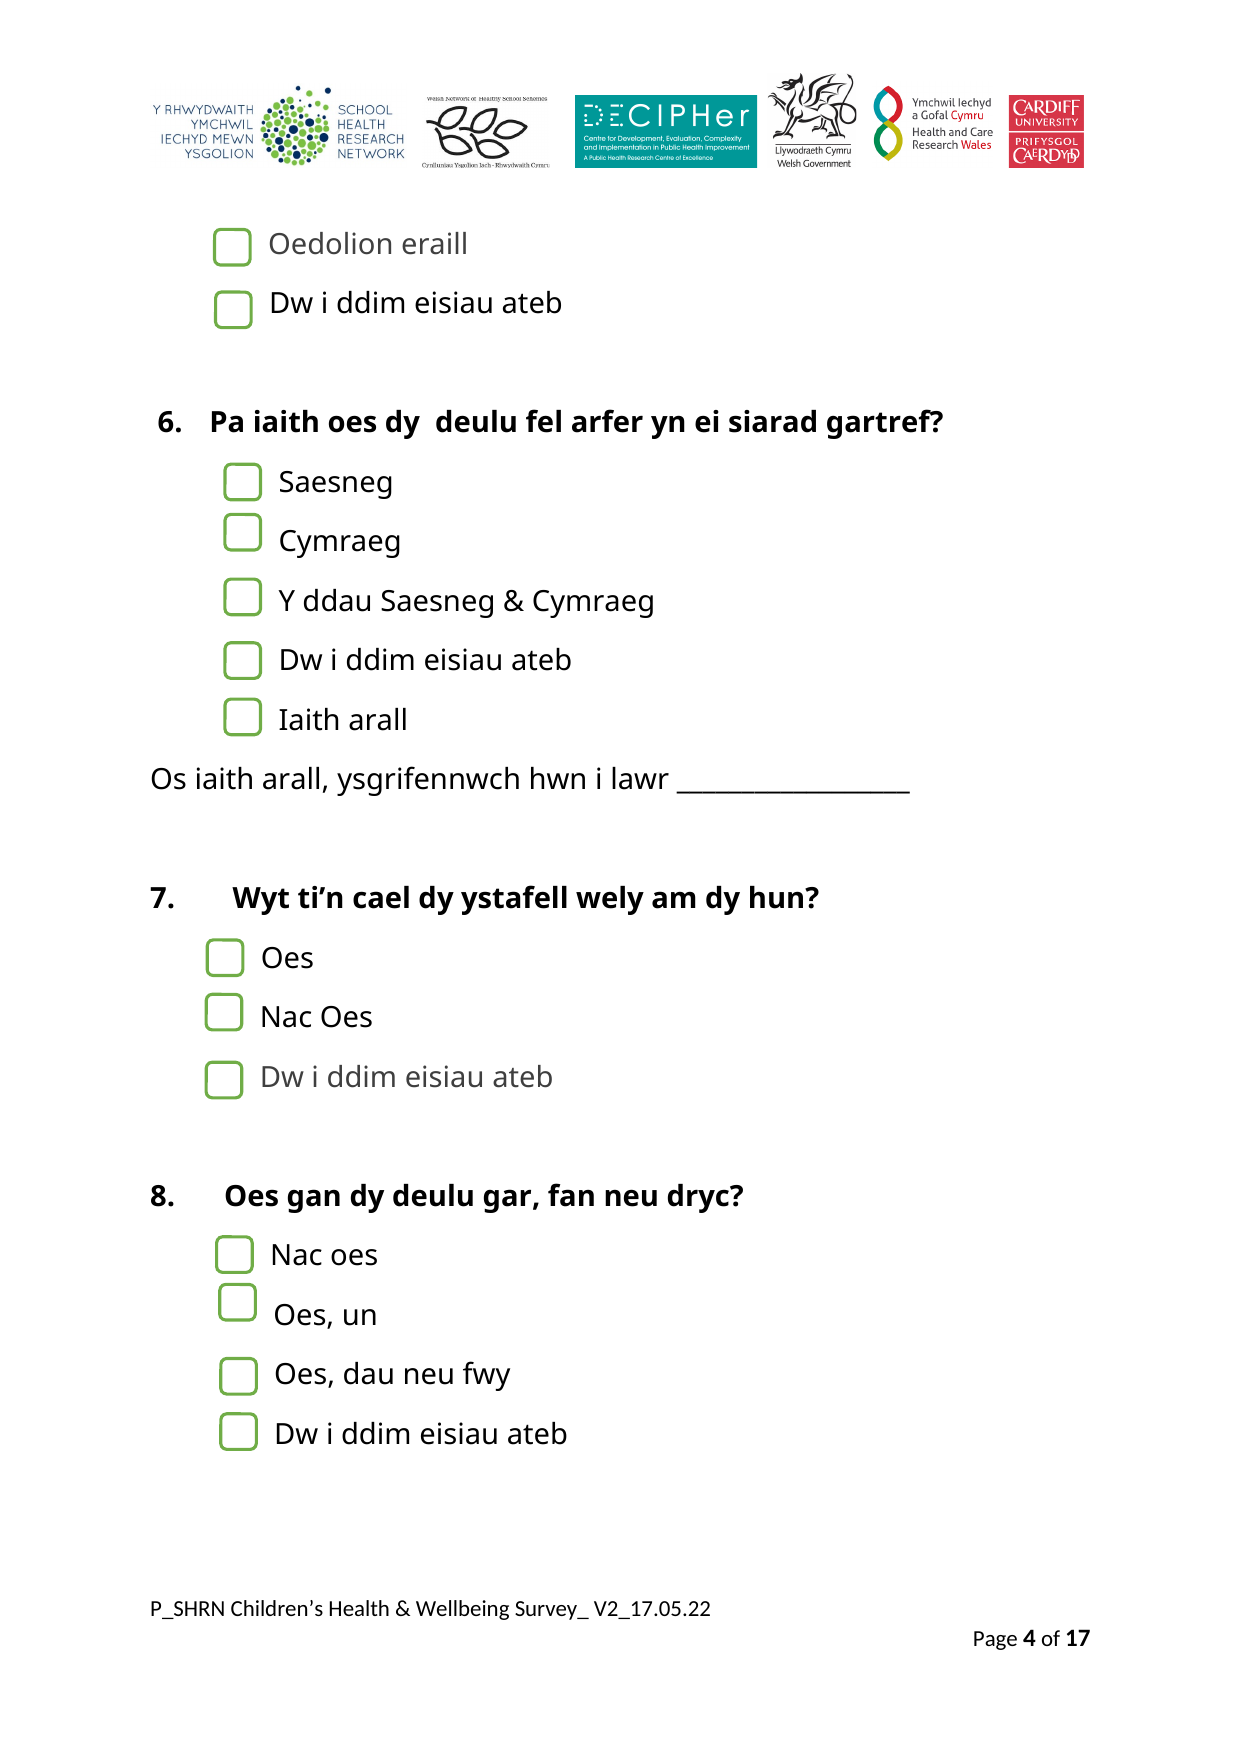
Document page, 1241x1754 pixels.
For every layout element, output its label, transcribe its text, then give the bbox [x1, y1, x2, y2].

text 6. Pa iaith oes dy deulu fel arfer yn ei siarad gartref? [150, 402, 1090, 441]
text Saesneg [150, 461, 1090, 501]
text 7. Wyt ti’n cael dy ystafell wely am dy hun? [150, 878, 1090, 917]
text Oes [150, 937, 1090, 977]
text Nac Oes [150, 997, 1090, 1036]
picture [1008, 95, 1084, 168]
text Oes, un [150, 1294, 1090, 1334]
picture [150, 83, 407, 168]
text Dw i ddim eisiau ateb [150, 1413, 1090, 1453]
text 8. Oes gan dy deulu gar, fan neu dryc? [150, 1175, 1090, 1215]
text Dw i ddim eisiau ateb [150, 1056, 1090, 1096]
text Dw i ddim eisiau ateb [150, 640, 1090, 679]
text Y ddau Saesneg & Cymraeg [150, 580, 1090, 620]
text Os iaith arall, ysgrifennwch hwn i lawr __________________ [150, 759, 1090, 798]
text Dw i ddim eisiau ateb [150, 283, 1090, 322]
text Oedolion eraill [150, 223, 1090, 263]
picture [767, 73, 857, 168]
text Oes, dau neu fwy [150, 1353, 1090, 1393]
text Iaith arall [150, 699, 1090, 739]
picture [422, 97, 550, 168]
text Nac oes [150, 1234, 1090, 1274]
picture [872, 81, 994, 168]
picture [575, 95, 758, 168]
text Cymraeg [150, 521, 1090, 560]
